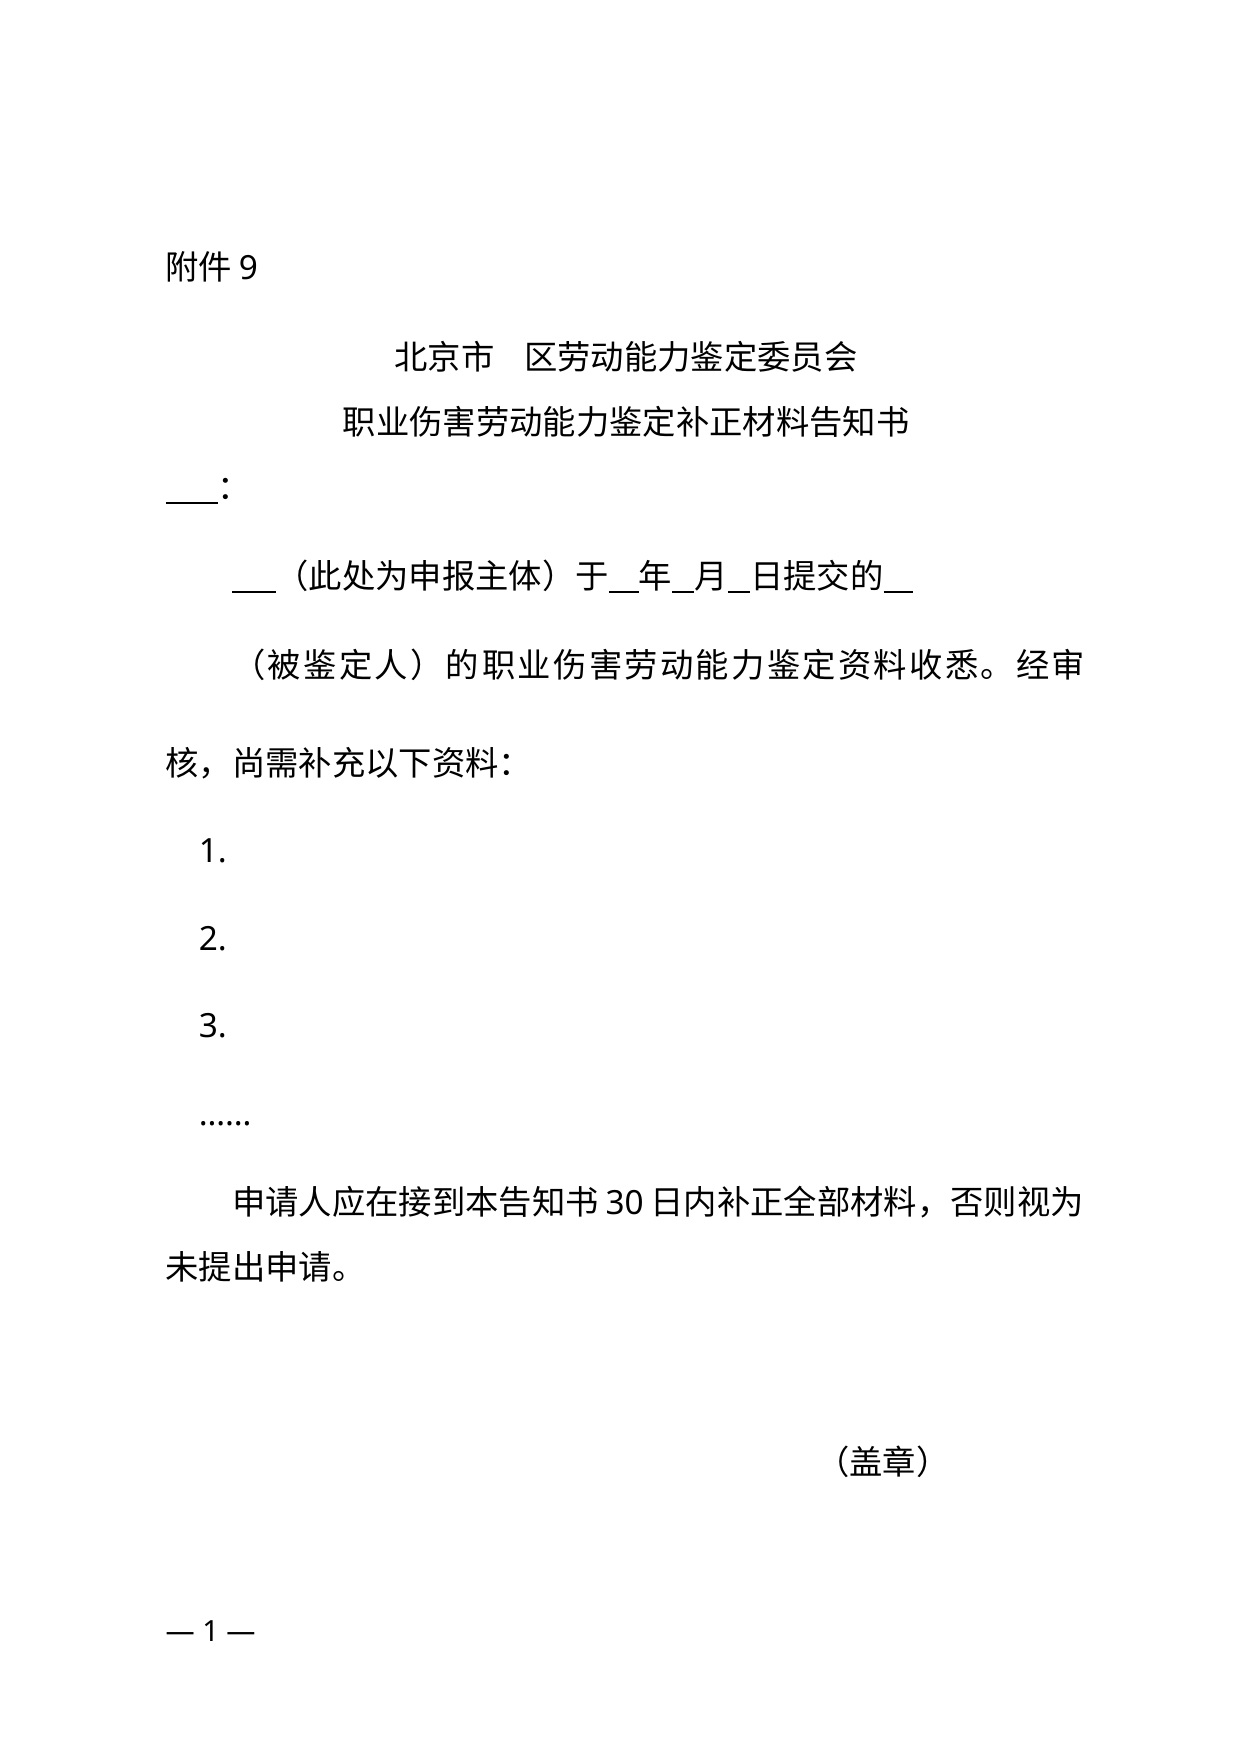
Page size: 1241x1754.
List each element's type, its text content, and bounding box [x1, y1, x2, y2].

text （此处为申报主体）于 年 月 日提交的 [165, 541, 1087, 606]
text ： [165, 452, 1087, 517]
text 3. [165, 992, 1087, 1057]
text 2. [165, 905, 1087, 970]
text 申请人应在接到本告知书30日内补正全部材料，否则视为未提出申请。 [165, 1168, 1087, 1298]
text 北京市 区劳动能力鉴定委员会 [165, 322, 1087, 387]
text …… [165, 1080, 1087, 1145]
text （盖章） [165, 1428, 1087, 1493]
text 职业伤害劳动能力鉴定补正材料告知书 [165, 387, 1087, 452]
text （被鉴定人）的职业伤害劳动能力鉴定资料收悉。经审核，尚需补充以下资料： [165, 630, 1087, 793]
text 附件9 [165, 233, 1087, 298]
text 1. [165, 817, 1087, 882]
